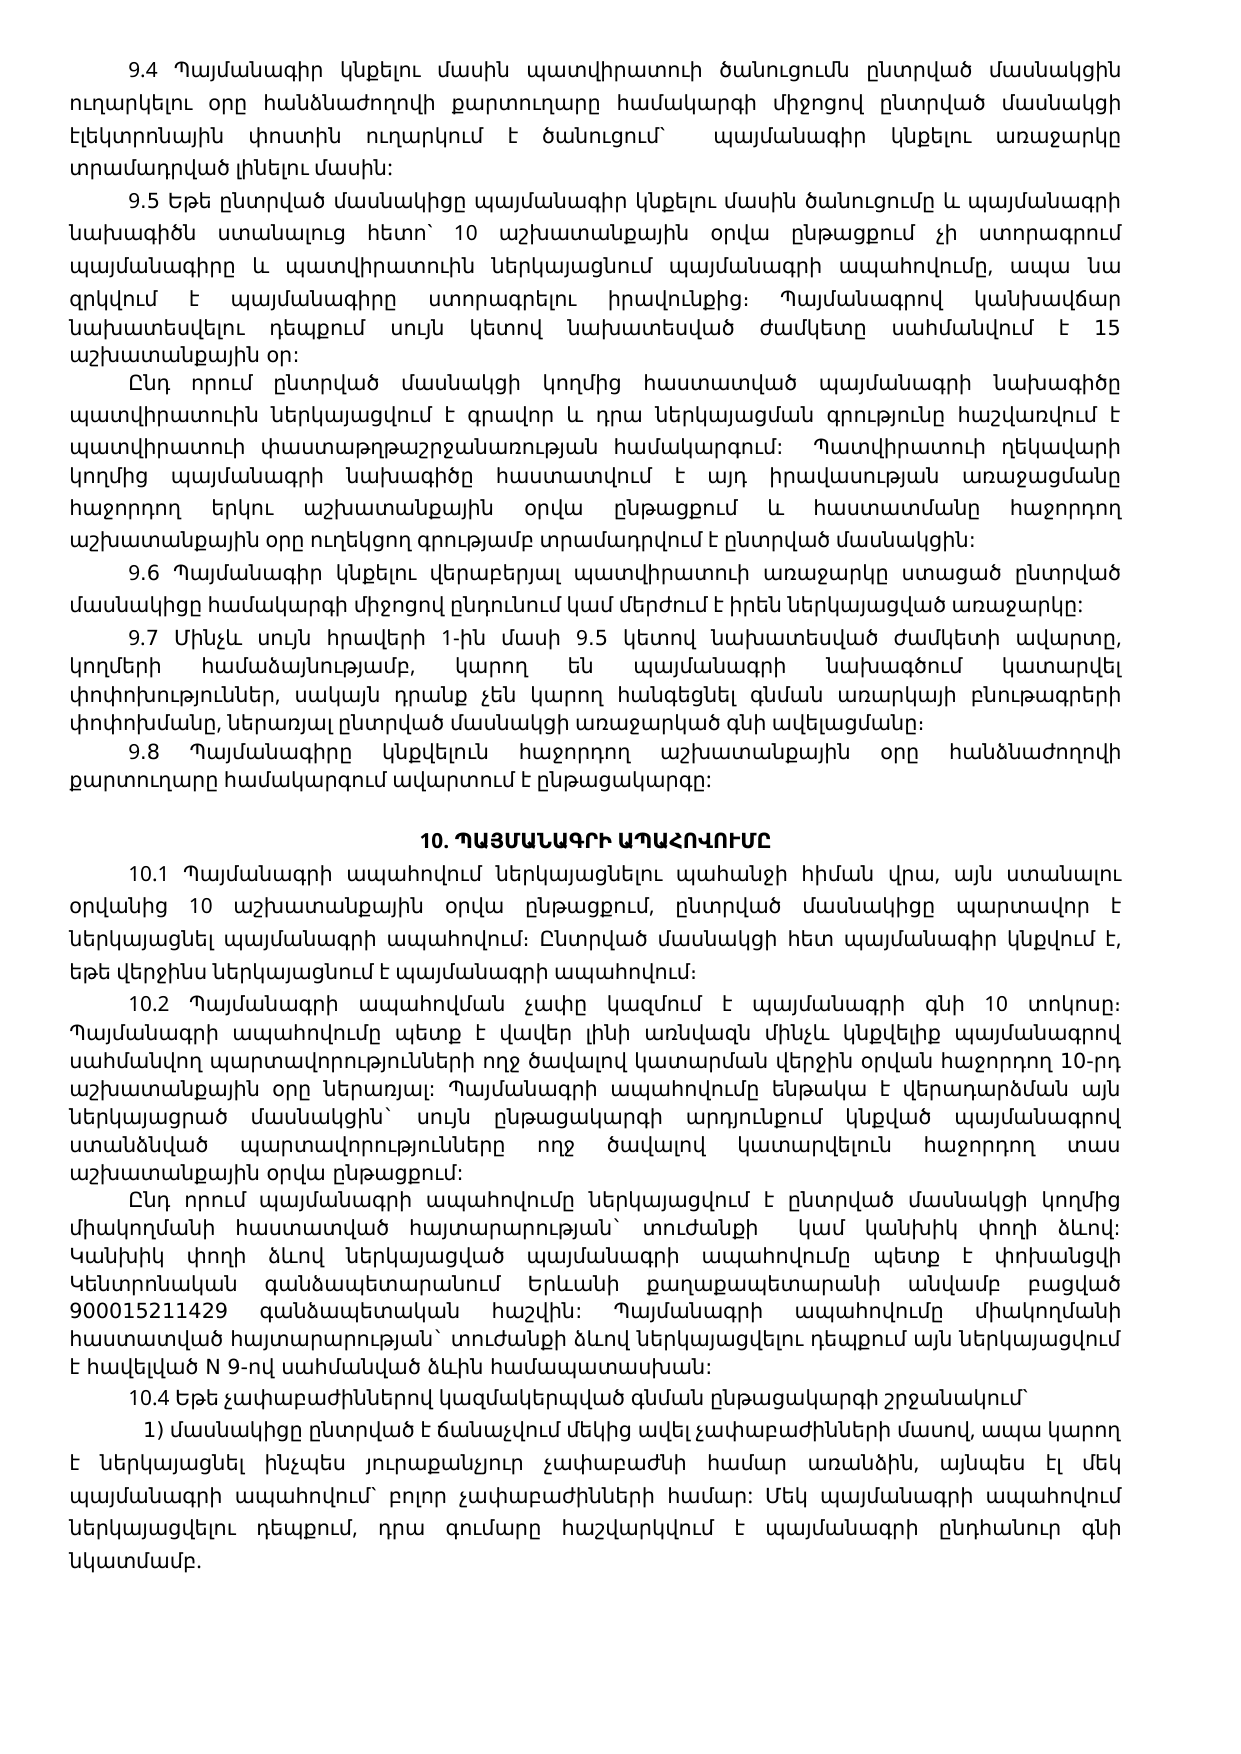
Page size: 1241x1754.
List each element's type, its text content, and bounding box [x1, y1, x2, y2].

text 9.5 Եթե ընտրված մասնակիցը պայմանագիր կնքելու մասին ծանուցումը և պայմանագրի նախագիծն ստանալուց հետո` 10 աշխատանքային օրվա ընթացքում չի ստորագրում պայմանագիրը և պատվիրատուին ներկայացնում պայմանագրի ապահովումը, ապա նա զրկվում է պայմանագիրը ստորագրելու իրավունքից։ Պայմանագրով կանխավճար նախատեսվելու դեպքում սույն կետով նախատեսված ժամկետը սահմանվում է 15 աշխատանքային օր: [69, 186, 1121, 368]
text 9.4 Պայմանագիր կնքելու մասին պատվիրատուի ծանուցումն ընտրված մասնակցին ուղարկելու օրը հանձնաժողովի քարտուղարը համակարգի միջոցով ընտրված մասնակցի էլեկտրոնային փոստին ուղարկում է ծանուցում` պայմանագիր կնքելու առաջարկը տրամադրված լինելու մասին: [69, 56, 1121, 182]
text 10. ՊԱՅՄԱՆԱԳՐԻ ԱՊԱՀՈՎՈՒՄԸ [69, 826, 1121, 855]
text 9.7 Մինչև սույն հրավերի 1-ին մասի 9.5 կետով նախատեսված ժամկետի ավարտը, կողմերի համաձայնությամբ, կարող են պայմանագրի նախագծում կատարվել փոփոխություններ, սակայն դրանք չեն կարող հանգեցնել գնման առարկայի բնութագրերի փոփոխմանը, ներառյալ ընտրված մասնակցի առաջարկած գնի ավելացմանը։ [69, 623, 1121, 737]
text 10.4 Եթե չափաբաժիններով կազմակերպված գնման ընթացակարգի շրջանակում` [69, 1383, 1121, 1411]
text 9.6 Պայմանագիր կնքելու վերաբերյալ պատվիրատուի առաջարկը ստացած ընտրված մասնակիցը համակարգի միջոցով ընդունում կամ մերժում է իրեն ներկայացված առաջարկը: [69, 558, 1121, 619]
text Ընդ որում ընտրված մասնակցի կողմից հաստատված պայմանագրի նախագիծը պատվիրատուին ներկայացվում է գրավոր և դրա ներկայացման գրությունը հաշվառվում է պատվիրատուի փաստաթղթաշրջանառության համակարգում: Պատվիրատուի ղեկավարի կողմից պայմանագրի նախագիծը հաստատվում է այդ իրավասության առաջացմանը հաջորդող երկու աշխատանքային օրվա ընթացքում և հաստատմանը հաջորդող աշխատանքային օրը ուղեկցող գրությամբ տրամադրվում է ընտրված մասնակցին: [69, 371, 1121, 554]
text 1) մասնակիցը ընտրված է ճանաչվում մեկից ավել չափաբաժինների մասով, ապա կարող է ներկայացնել ինչպես յուրաքանչյուր չափաբաժնի համար առանձին, այնպես էլ մեկ պայմանագրի ապահովում` բոլոր չափաբաժինների համար: Մեկ պայմանագրի ապահովում ներկայացվելու դեպքում, դրա գումարը հաշվարկվում է պայմանագրի ընդհանուր գնի նկատմամբ. [69, 1416, 1121, 1574]
text Ընդ որում պայմանագրի ապահովումը ներկայացվում է ընտրված մասնակցի կողմից միակողմանի հաստատված հայտարարության` տուժանքի կամ կանխիկ փողի ձևով: Կանխիկ փողի ձևով ներկայացված պայմանագրի ապահովումը պետք է փոխանցվի Կենտրոնական գանձապետարանում Երևանի քաղաքապետարանի անվամբ բացված 900015211429 գանձապետական հաշվին: Պայմանագրի ապահովումը միակողմանի հաստատված հայտարարության` տուժանքի ձևով ներկայացվելու դեպքում այն ներկայացվում է հավելված N 9-ով սահմանված ձևին համապատասխան: [69, 1188, 1121, 1379]
text 10.1 Պայմանագրի ապահովում ներկայացնելու պահանջի հիման վրա, այն ստանալու օրվանից 10 աշխատանքային օրվա ընթացքում, ընտրված մասնակիցը պարտավոր է ներկայացնել պայմանագրի ապահովում։ Ընտրված մասնակցի հետ պայմանագիր կնքվում է, եթե վերջինս ներկայացնում է պայմանագրի ապահովում։ [69, 859, 1121, 985]
text 9.8 Պայմանագիրը կնքվելուն հաջորդող աշխատանքային օրը հանձնաժողովի քարտուղարը համակարգում ավարտում է ընթացակարգը: [69, 737, 1121, 794]
text 10.2 Պայմանագրի ապահովման չափը կազմում է պայմանագրի գնի 10 տոկոսը։ Պայմանագրի ապահովումը պետք է վավեր լինի առնվազն մինչև կնքվելիք պայմանագրով սահմանվող պարտավորությունների ողջ ծավալով կատարման վերջին օրվան հաջորդող 10-րդ աշխատանքային օրը ներառյալ: Պայմանագրի ապահովումը ենթակա է վերադարձման այն ներկայացրած մասնակցին` սույն ընթացակարգի արդյունքում կնքված պայմանագրով ստանձնված պարտավորությունները ողջ ծավալով կատարվելուն հաջորդող տաս աշխատանքային օրվա ընթացքում: [69, 989, 1121, 1185]
